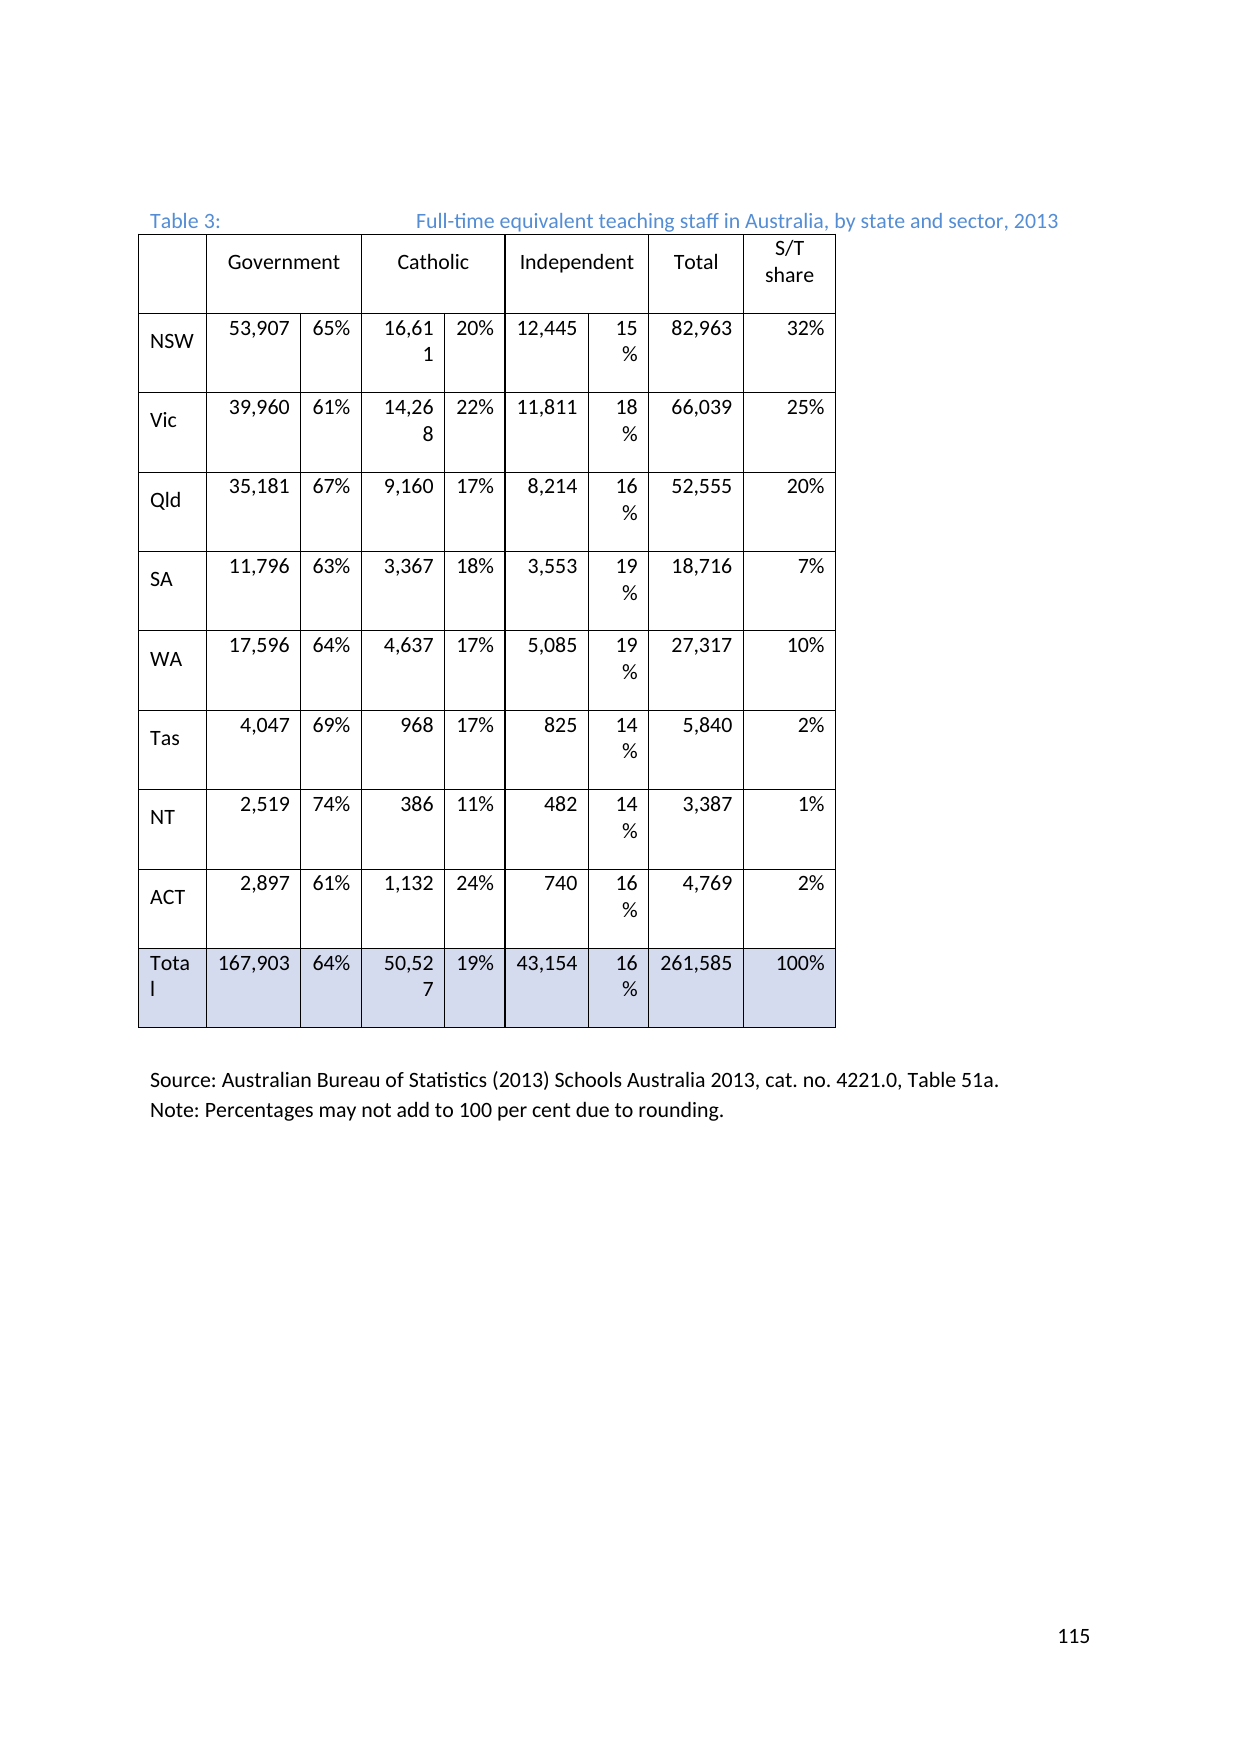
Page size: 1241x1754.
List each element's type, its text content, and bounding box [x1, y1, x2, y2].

table_cell 14,268 [362, 393, 444, 472]
table_cell 2% [744, 870, 835, 948]
table_cell 32% [744, 314, 835, 392]
table_cell 1% [744, 790, 835, 868]
table_cell WA [139, 631, 206, 710]
table_cell 16% [589, 473, 648, 551]
table_cell 4,047 [207, 711, 300, 789]
table_header Catholic [362, 235, 504, 313]
table_cell Vic [139, 393, 206, 472]
table_cell 61% [301, 393, 361, 472]
table_cell 18% [589, 393, 648, 472]
table_header [139, 235, 206, 313]
table_header Independent [506, 235, 648, 313]
table_cell 14% [589, 711, 648, 789]
table_cell 67% [301, 473, 361, 551]
table_header Government [207, 235, 361, 313]
table_cell 24% [445, 870, 504, 948]
table_cell 17% [445, 631, 504, 710]
table_cell 14% [589, 790, 648, 868]
table_cell 100% [744, 949, 835, 1027]
table_cell 63% [301, 552, 361, 630]
table_cell 968 [362, 711, 444, 789]
table_cell 25% [744, 393, 835, 472]
table_cell Qld [139, 473, 206, 551]
table_cell 16% [589, 949, 648, 1027]
table_cell 52,555 [649, 473, 743, 551]
table_cell 11% [445, 790, 504, 868]
table_cell 20% [445, 314, 504, 392]
table_cell 3,553 [506, 552, 588, 630]
table_cell 10% [744, 631, 835, 710]
table_cell SA [139, 552, 206, 630]
table_cell 65% [301, 314, 361, 392]
table_cell 167,903 [207, 949, 300, 1027]
table_cell 64% [301, 631, 361, 710]
table_cell ACT [139, 870, 206, 948]
table_header Total [649, 235, 743, 313]
table_cell 2,897 [207, 870, 300, 948]
table_cell 4,637 [362, 631, 444, 710]
table_cell 1,132 [362, 870, 444, 948]
table_cell 9,160 [362, 473, 444, 551]
table_cell 2,519 [207, 790, 300, 868]
table_cell 11,811 [506, 393, 588, 472]
table_cell 43,154 [506, 949, 588, 1027]
table_cell Tas [139, 711, 206, 789]
table_cell 4,769 [649, 870, 743, 948]
table_cell 17% [445, 473, 504, 551]
table_cell 2% [744, 711, 835, 789]
table_cell 8,214 [506, 473, 588, 551]
table_cell 15% [589, 314, 648, 392]
table_cell 19% [589, 631, 648, 710]
table_cell 261,585 [649, 949, 743, 1027]
table_cell 11,796 [207, 552, 300, 630]
table_cell 16% [589, 870, 648, 948]
table_cell 39,960 [207, 393, 300, 472]
table_cell 740 [506, 870, 588, 948]
table_cell 35,181 [207, 473, 300, 551]
table_cell 19% [589, 552, 648, 630]
table_cell 50,527 [362, 949, 444, 1027]
table_cell NT [139, 790, 206, 868]
table_cell 825 [506, 711, 588, 789]
table_cell 66,039 [649, 393, 743, 472]
table_cell 19% [445, 949, 504, 1027]
table_cell 386 [362, 790, 444, 868]
table_cell 17,596 [207, 631, 300, 710]
table_cell 5,840 [649, 711, 743, 789]
table_cell 3,387 [649, 790, 743, 868]
table_cell 482 [506, 790, 588, 868]
table_cell 74% [301, 790, 361, 868]
table_cell 61% [301, 870, 361, 948]
table_cell 64% [301, 949, 361, 1027]
table_cell 5,085 [506, 631, 588, 710]
table_cell 20% [744, 473, 835, 551]
table_cell 18,716 [649, 552, 743, 630]
table_cell NSW [139, 314, 206, 392]
table_cell 7% [744, 552, 835, 630]
table_cell 12,445 [506, 314, 588, 392]
text Note: Percentages may not add to 100 per cent due to rounding. [150, 1096, 1090, 1123]
table_cell 82,963 [649, 314, 743, 392]
table_cell 27,317 [649, 631, 743, 710]
table_header S/T share [744, 235, 835, 313]
table_cell Total [139, 949, 206, 1027]
table_cell 22% [445, 393, 504, 472]
table_cell 17% [445, 711, 504, 789]
table_cell 18% [445, 552, 504, 630]
text Source: Australian Bureau of Statistics (2013) Schools Australia 2013, cat. no. 4221.0, Table 51a. [150, 1066, 1090, 1092]
table_cell 16,611 [362, 314, 444, 392]
table_cell 3,367 [362, 552, 444, 630]
table_cell 53,907 [207, 314, 300, 392]
table_cell 69% [301, 711, 361, 789]
